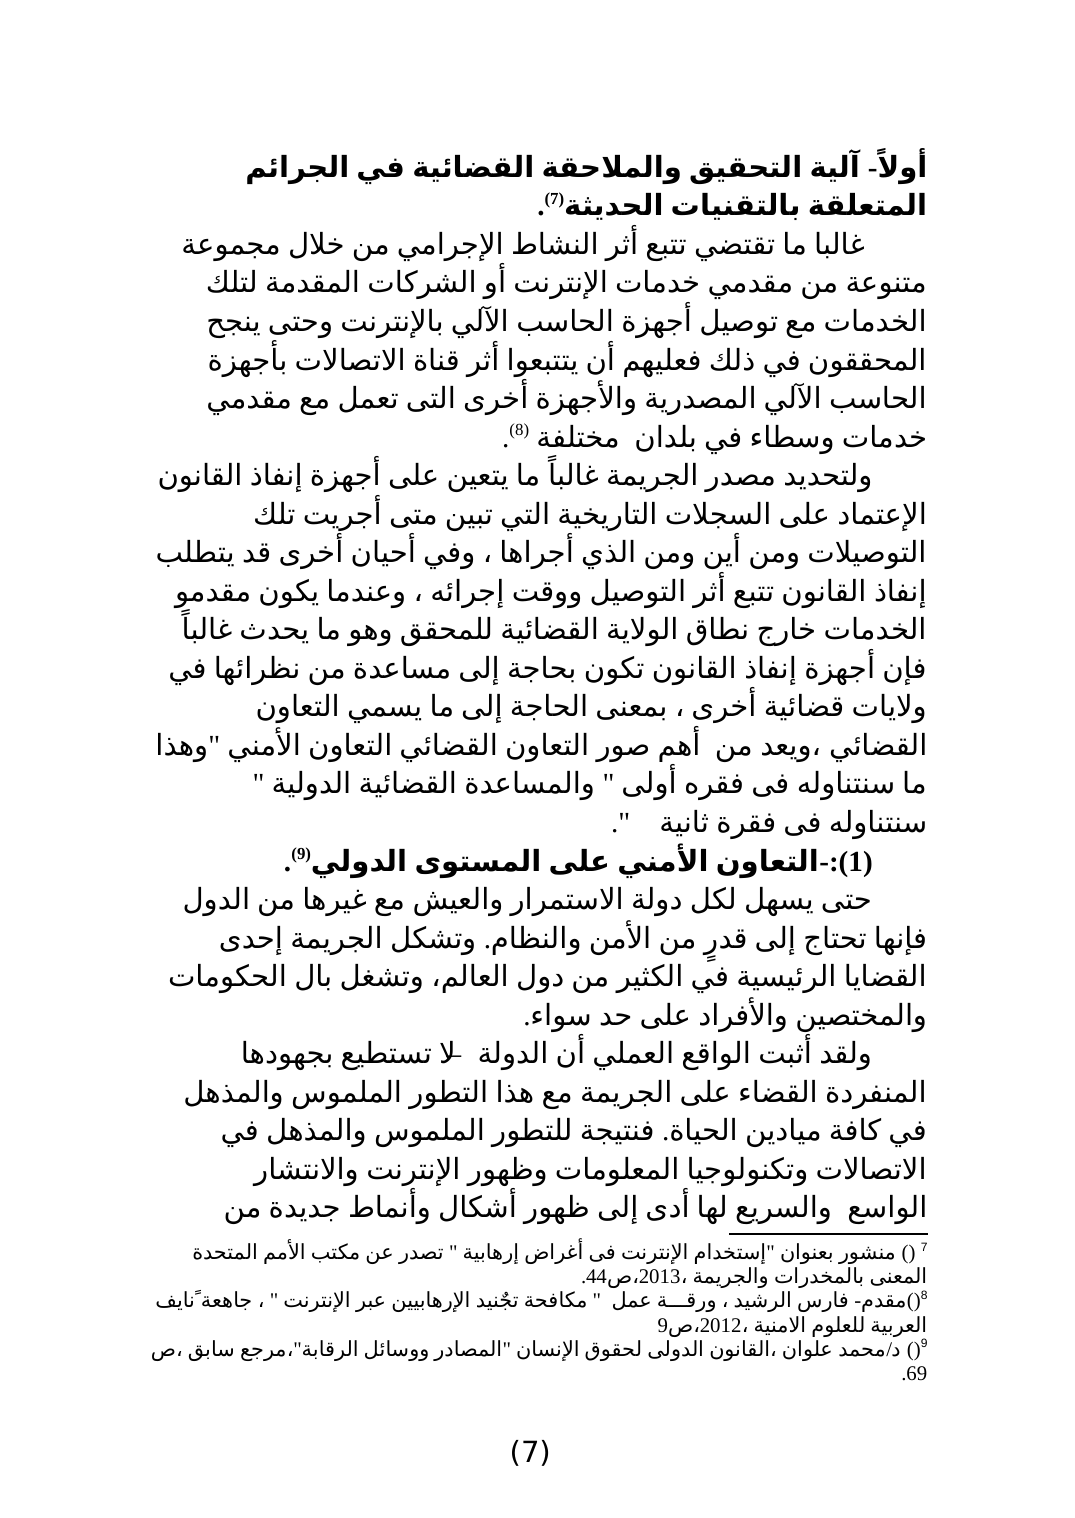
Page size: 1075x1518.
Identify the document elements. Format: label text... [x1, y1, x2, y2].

text حتى يسهل لكل دولة الاستمرار والعيش مع غيرها من الدول فإنها تحتاج إلى قدرٍ من الأمن والنظام. وتشكل الجريمة إحدى القضايا الرئيسية في الكثير من دول العالم، وتشغل بال الحكومات والمختصين والأفراد على حد سواء. [148, 882, 927, 1031]
text (1):-التعاون الأمني على المستوى الدولي(). [148, 844, 927, 877]
text غالبا ما تقتضي تتبع أثر النشاط الإجرامي من خلال مجموعة متنوعة من مقدمي خدمات الإنترنت أو الشركات المقدمة لتلك الخدمات مع توصيل أجهزة الحاسب الآلي بالإنترنت وحتى ينجح المحققون في ذلك فعليهم أن يتتبعوا أثر قناة الاتصالات بأجهزة الحاسب الآلي المصدرية والأجهزة أخرى التى تعمل مع مقدمي خدمات وسطاء في بلدان مختلفة (). [148, 227, 927, 453]
text أولاً- آلية التحقيق والملاحقة القضائية في الجرائم المتعلقة بالتقنيات الحديثة(). [148, 150, 927, 222]
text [148, 1036, 927, 1224]
text ولتحديد مصدر الجريمة غالباً ما يتعين على أجهزة إنفاذ القانون الإعتماد على السجلات التاريخية التي تبين متى أجريت تلك التوصيلات ومن أين ومن الذي أجراها ، وفي أحيان أخرى قد يتطلب إنفاذ القانون تتبع أثر التوصيل ووقت إجرائه ، وعندما يكون مقدمو الخدمات خارج نطاق الولاية القضائية للمحقق وهو ما يحدث غالباً فإن أجهزة إنفاذ القانون تكون بحاجة إلى مساعدة من نظرائها في ولايات قضائية أخرى ، بمعنى الحاجة إلى ما يسمي التعاون القضائي ،ويعد من أهم صور التعاون القضائي التعاون الأمني "وهذا ما سنتناوله فى فقره أولى " والمساعدة القضائية الدولية " سنتناوله فى فقرة ثانية ". [148, 458, 927, 839]
